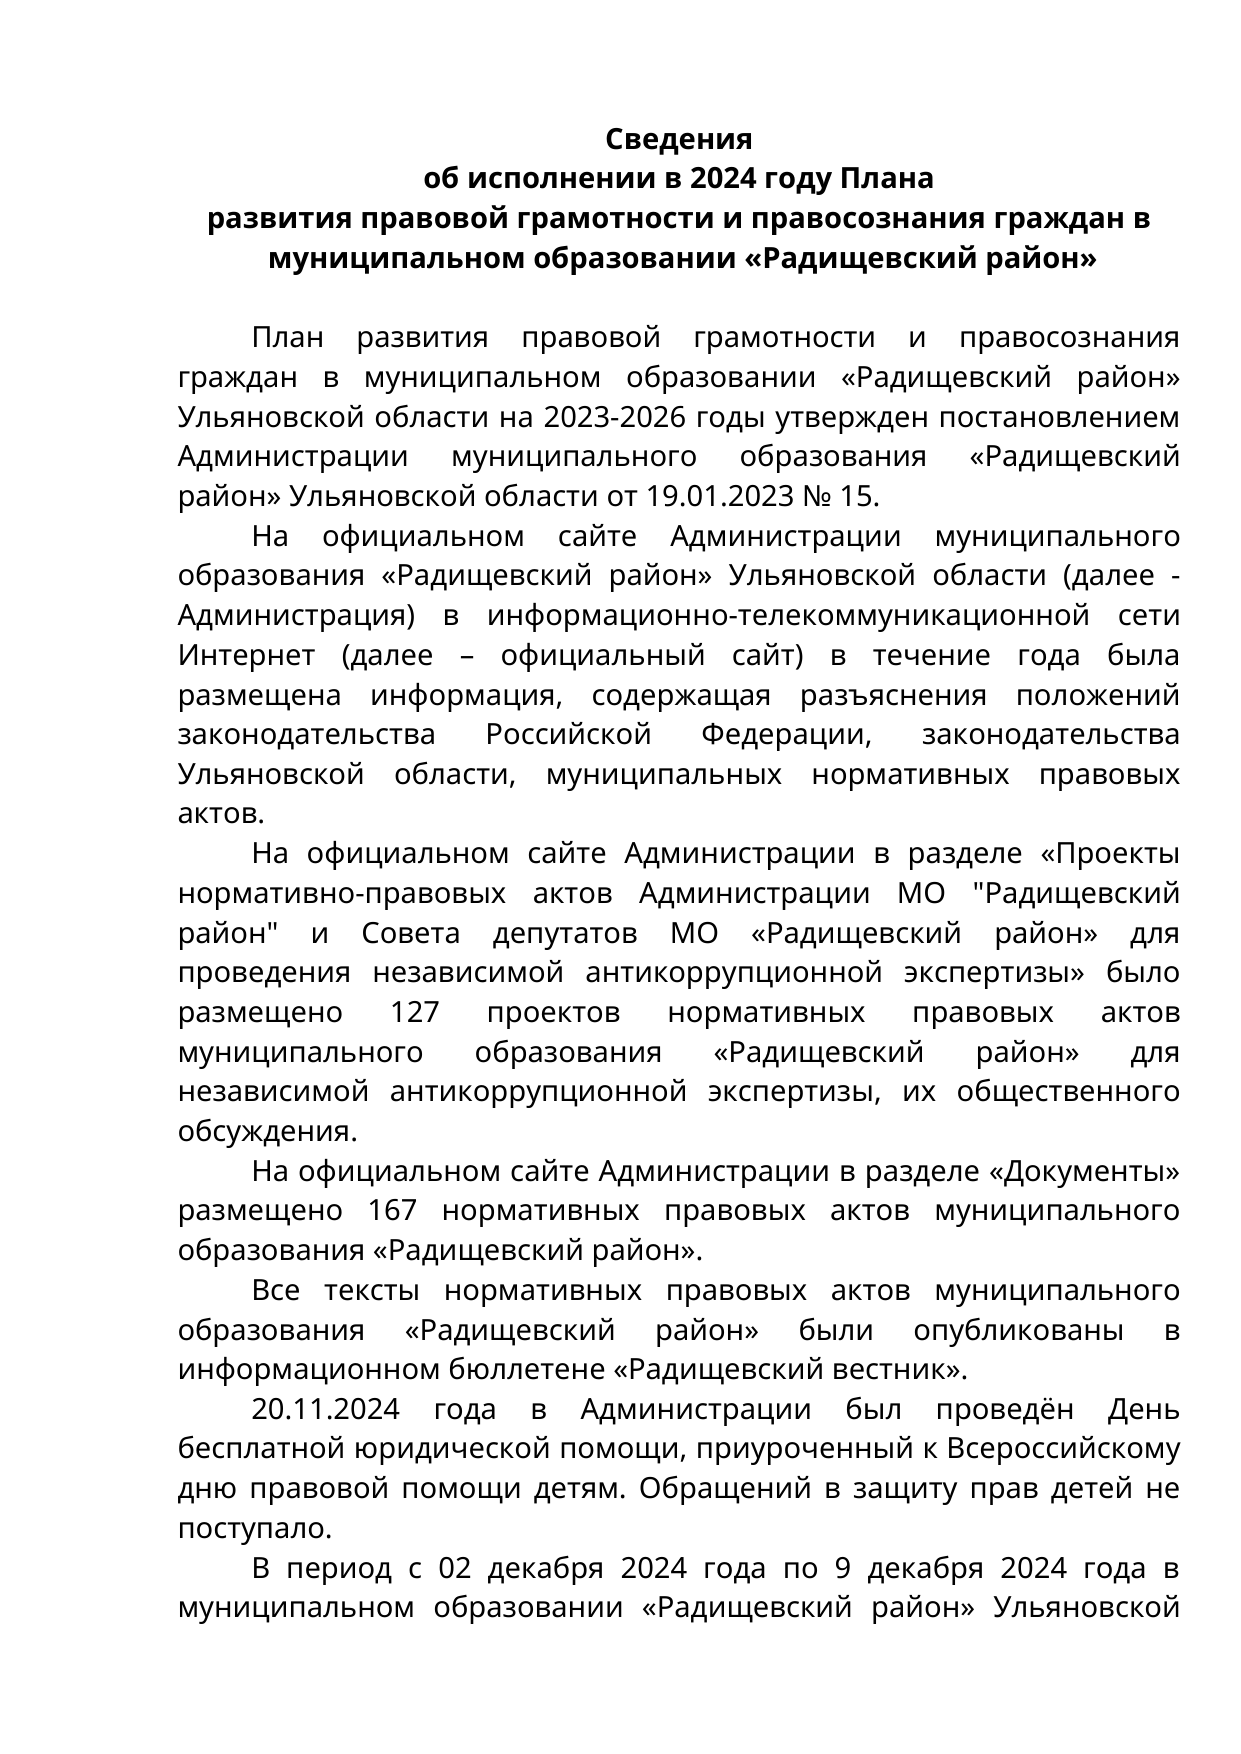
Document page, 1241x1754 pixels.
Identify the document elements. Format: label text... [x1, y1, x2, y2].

text развития правовой грамотности и правосознания граждан в [177, 197, 1181, 237]
text Сведения [177, 118, 1181, 158]
text На официальном сайте Администрации в разделе «Проекты нормативно-правовых актов Администрации МО "Радищевский район" и Совета депутатов МО «Радищевский район» для проведения независимой антикоррупционной экспертизы» было размещено 127 проектов нормативных правовых актов муниципального образования «Радищевский район» для независимой антикоррупционной экспертизы, их общественного обсуждения. [177, 832, 1181, 1150]
text План развития правовой грамотности и правосознания граждан в муниципальном образовании «Радищевский район» Ульяновской области на 2023-2026 годы утвержден постановлением Администрации муниципального образования «Радищевский район» Ульяновской области от 19.01.2023 № 15. [177, 317, 1181, 515]
text об исполнении в 2024 году Плана [177, 158, 1181, 197]
text Все тексты нормативных правовых актов муниципального образования «Радищевский район» были опубликованы в информационном бюллетене «Радищевский вестник». [177, 1269, 1181, 1388]
text На официальном сайте Администрации в разделе «Документы» размещено 167 нормативных правовых актов муниципального образования «Радищевский район». [177, 1150, 1181, 1269]
text На официальном сайте Администрации муниципального образования «Радищевский район» Ульяновской области (далее - Администрация) в информационно-телекоммуникационной сети Интернет (далее – официальный сайт) в течение года была размещена информация, содержащая разъяснения положений законодательства Российской Федерации, законодательства Ульяновской области, муниципальных нормативных правовых актов. [177, 515, 1181, 832]
text муниципальном образовании «Радищевский район» [177, 237, 1181, 277]
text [177, 1547, 1181, 1626]
text 20.11.2024 года в Администрации был проведён День бесплатной юридической помощи, приуроченный к Всероссийскому дню правовой помощи детям. Обращений в защиту прав детей не поступало. [177, 1388, 1181, 1547]
